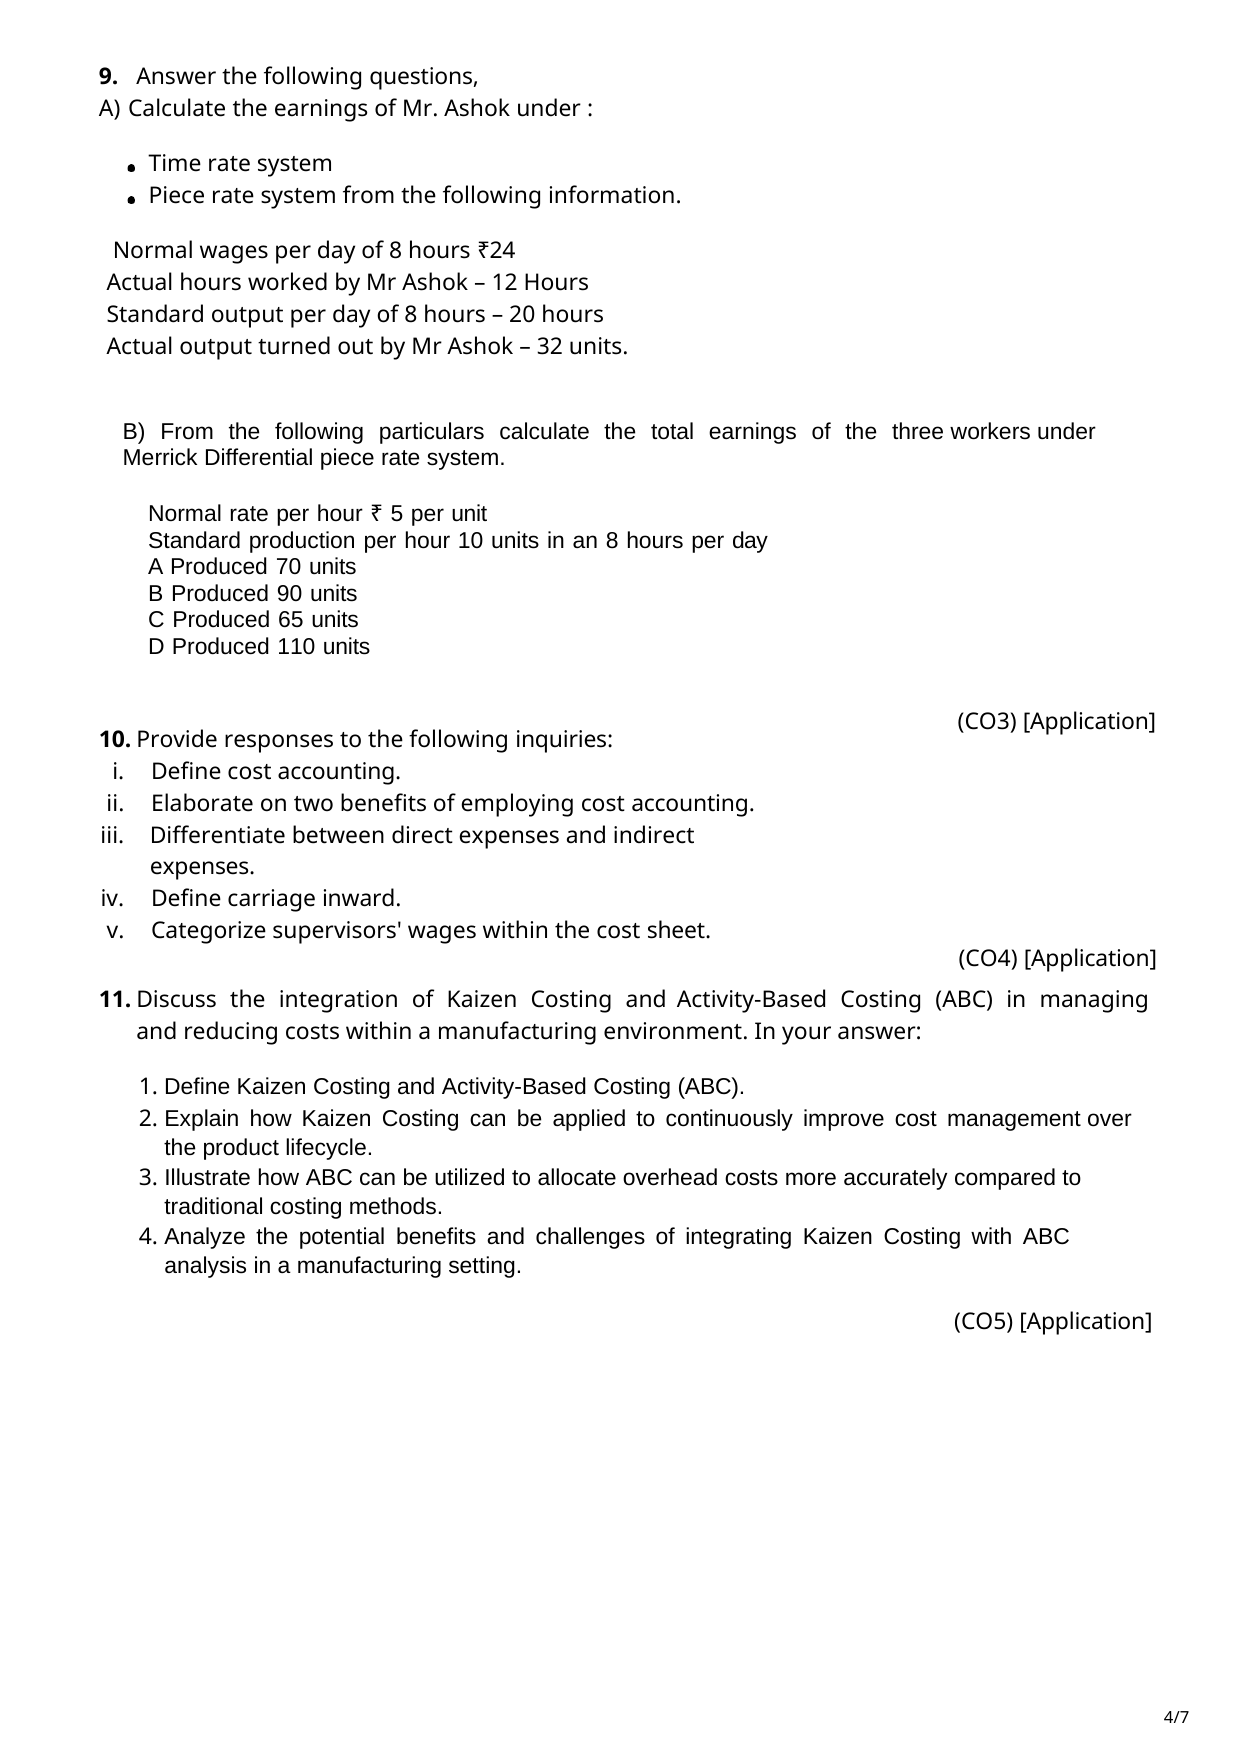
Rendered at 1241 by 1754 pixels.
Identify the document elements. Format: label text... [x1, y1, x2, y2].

list C Produced 65 units [148, 606, 1194, 633]
text Time rate system [127, 147, 1194, 178]
text Actual hours worked by Mr Ashok – 12 Hours Standard output per day of 8 hours – 20 hours Actual output turned out by Mr Ashok – 32 units. [106, 266, 637, 361]
list Standard production per hour 10 units in an 8 hours per day [148, 527, 1194, 553]
list Differentiate between direct expenses and indirect expenses. [124, 819, 773, 881]
text Normal rate per hour ₹ 5 per unit [54, 500, 1194, 526]
list Define Kaizen Costing and Activity-Based Costing (ABC). [138, 1070, 1194, 1101]
list Categorize supervisors' wages within the cost sheet. [124, 914, 773, 945]
list Explain how Kaizen Costing can be applied to continuously improve cost management over the product lifecycle. [138, 1102, 1156, 1161]
text Normal wages per day of 8 hours ₹24 [113, 234, 1194, 265]
list Calculate the earnings of Mr. Ashok under : [99, 92, 1194, 123]
picture [127, 196, 135, 204]
picture [127, 164, 135, 172]
list Provide responses to the following inquiries: [98, 723, 773, 754]
text Piece rate system from the following information. [127, 179, 1194, 210]
text B) From the following particulars calculate the total earnings of the three workers under Merrick Differential piece rate system. [122, 418, 1155, 471]
list D Produced 110 units [148, 633, 1194, 659]
list B Produced 90 units [148, 580, 1194, 606]
list Elaborate on two benefits of employing cost accounting. [124, 787, 773, 818]
list Define carriage inward. [124, 882, 773, 913]
list Analyze the potential benefits and challenges of integrating Kaizen Costing with ABC analysis in a manufacturing setting. [138, 1220, 1156, 1279]
text (CO4) [Application] [958, 942, 1194, 973]
list Answer the following questions, [98, 60, 1194, 91]
list Discuss the integration of Kaizen Costing and Activity-Based Costing (ABC) in managing and reducing costs within a manufacturing environment. In your answer: [98, 983, 1156, 1046]
text (CO5) [Application] [54, 1305, 1153, 1336]
text (CO3) [Application] [957, 705, 1194, 736]
list A Produced 70 units [148, 553, 1194, 579]
list Illustrate how ABC can be utilized to allocate overhead costs more accurately compared to traditional costing methods. [138, 1161, 1156, 1219]
list Define cost accounting. [124, 755, 773, 786]
